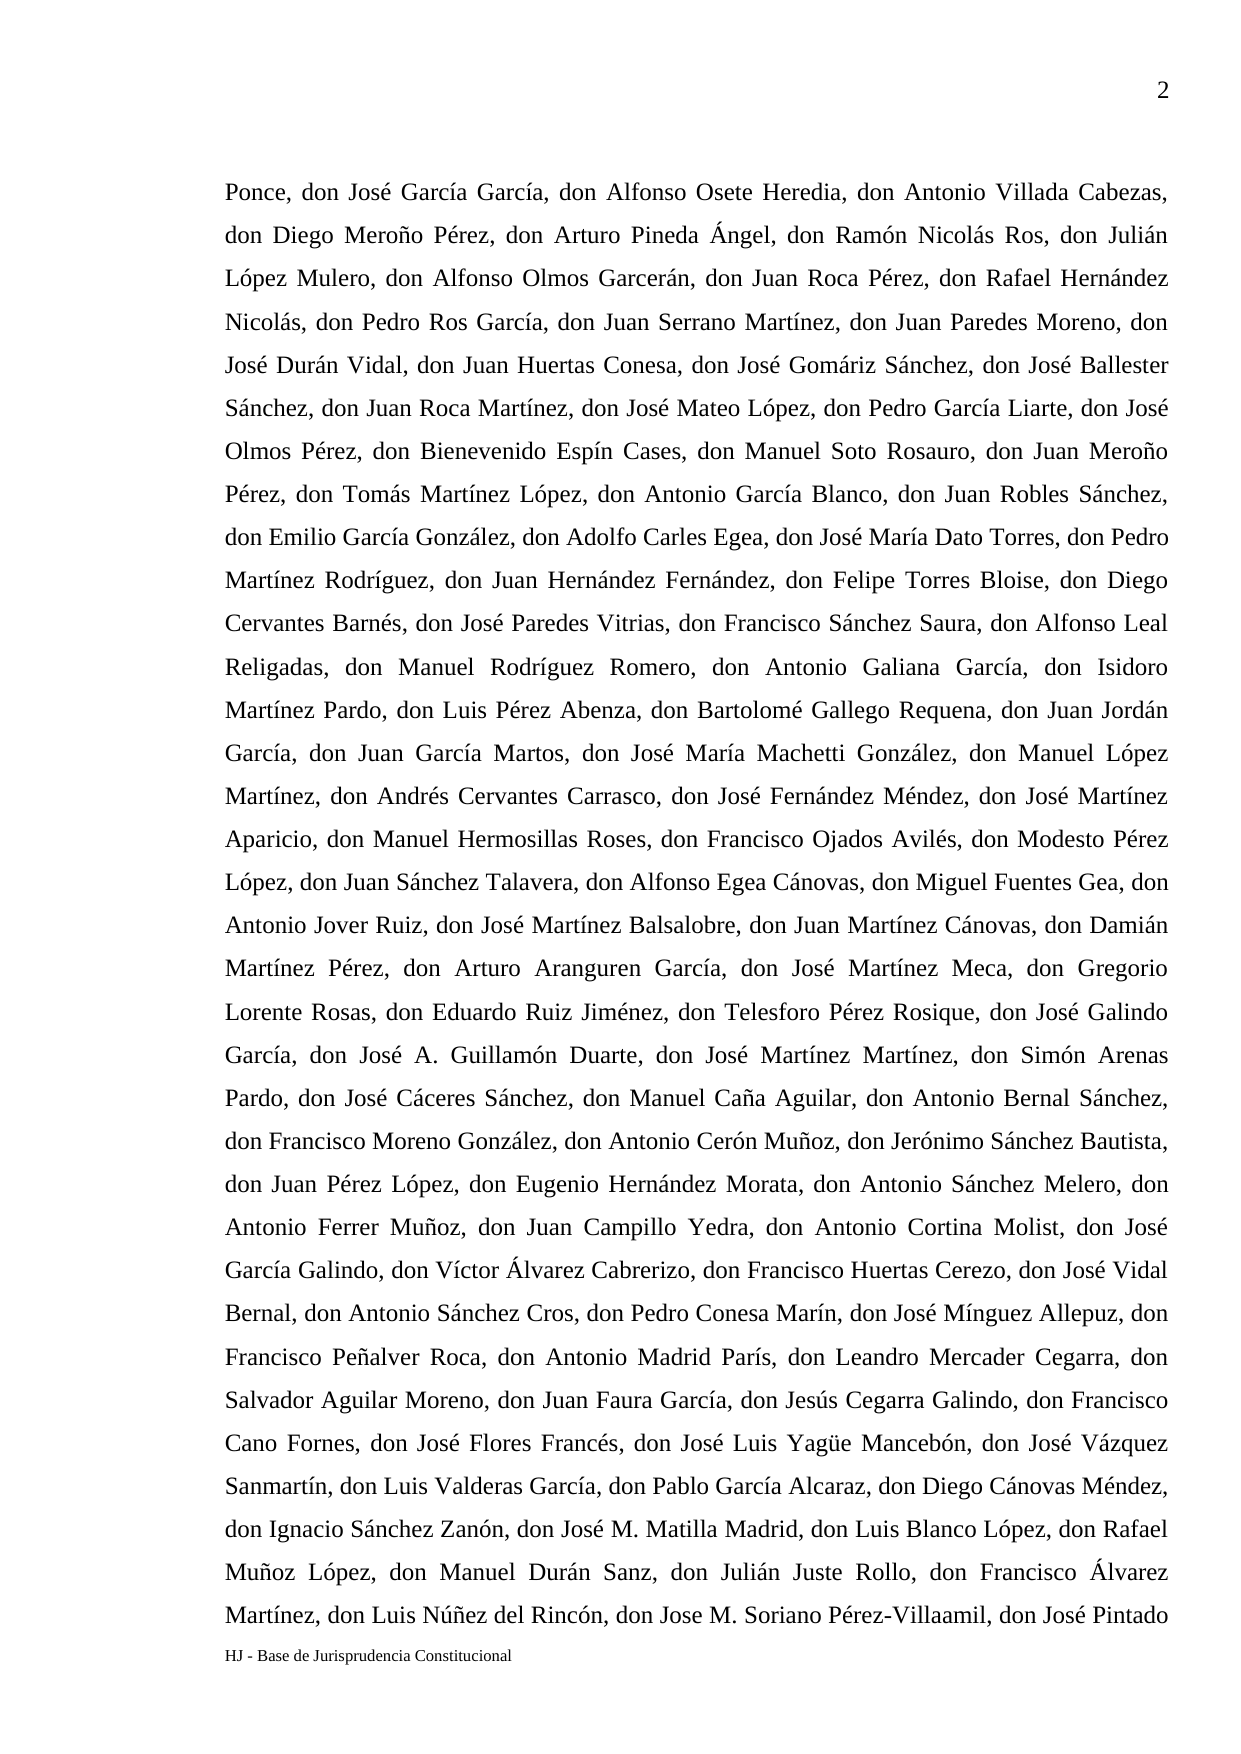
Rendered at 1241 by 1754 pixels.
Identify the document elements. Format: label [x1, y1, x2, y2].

text [224, 177, 1169, 1629]
